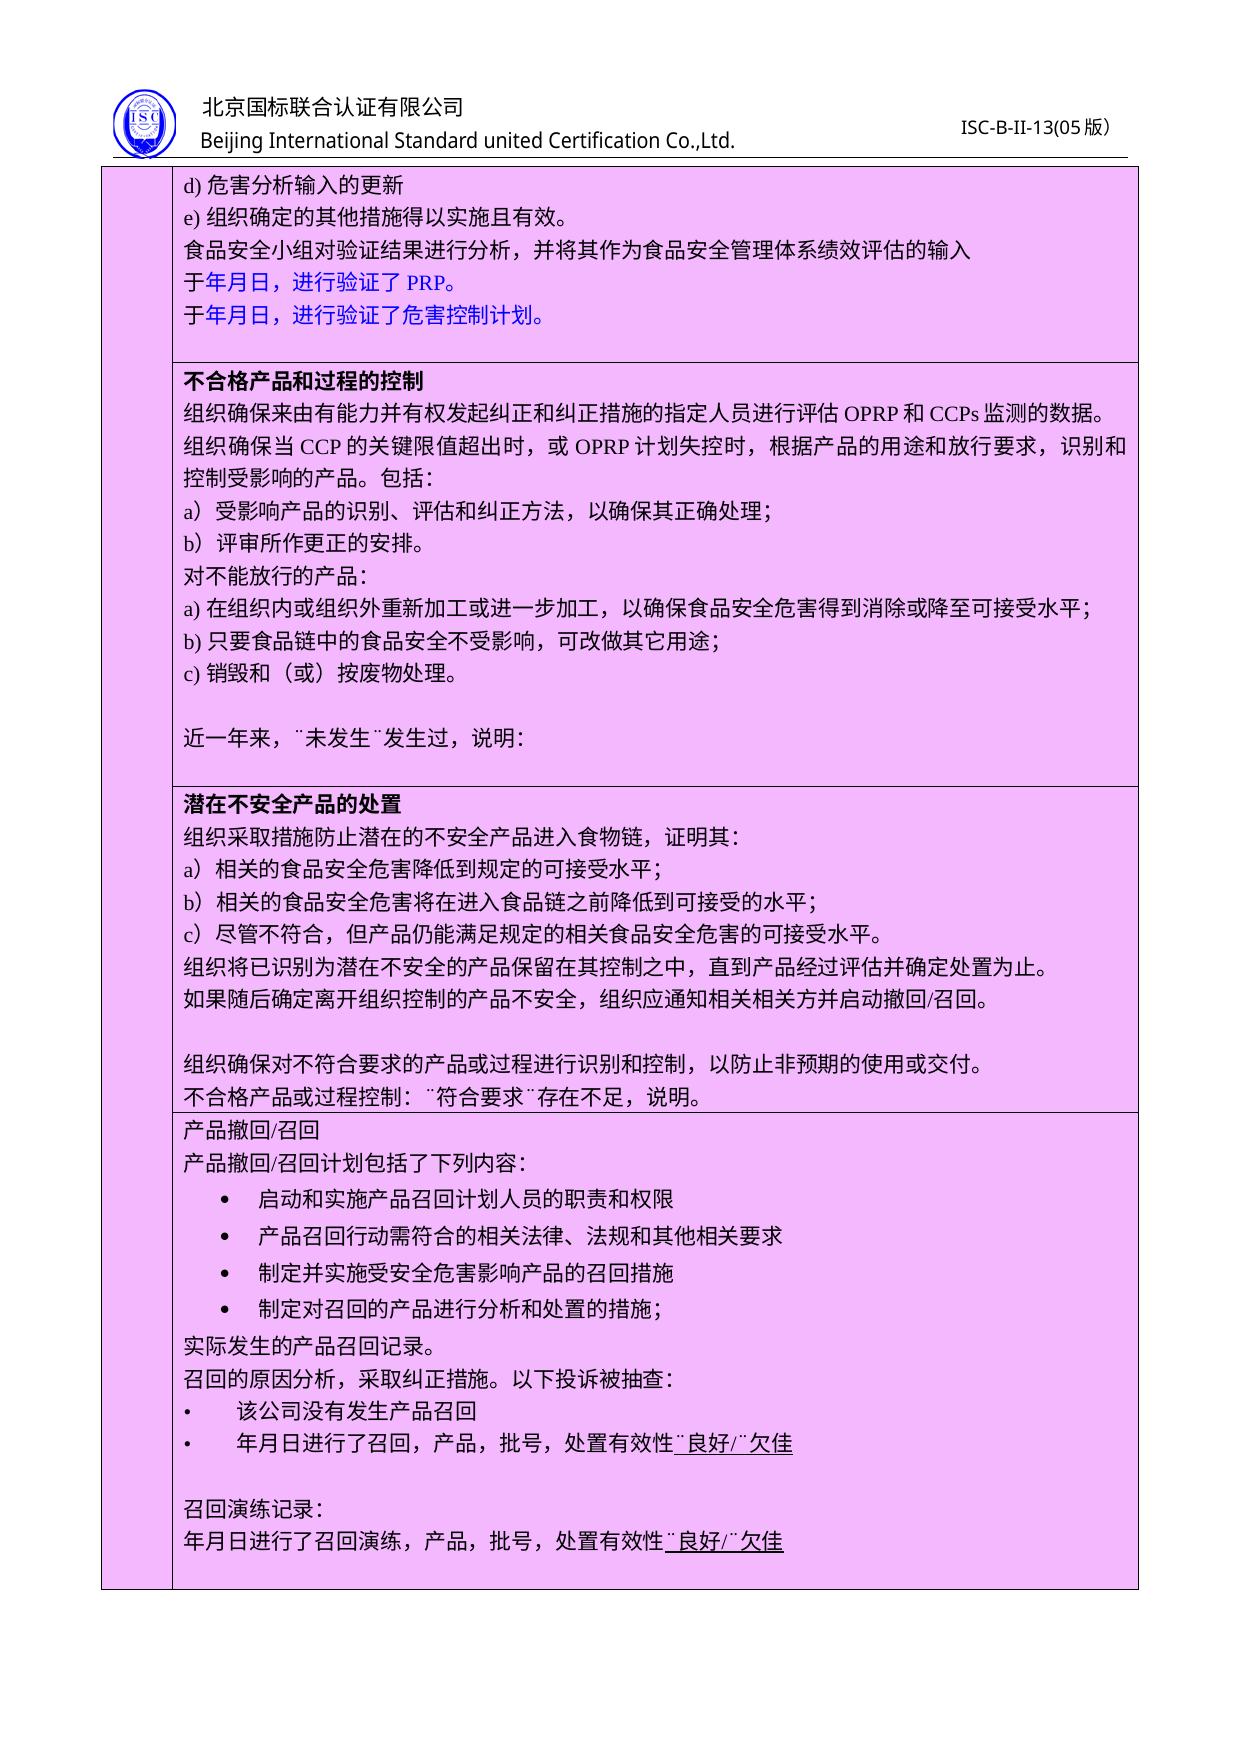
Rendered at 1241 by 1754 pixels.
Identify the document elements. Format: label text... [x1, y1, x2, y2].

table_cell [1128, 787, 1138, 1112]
table_cell 产品撤回/召回 产品撤回/召回计划包括了下列内容： 启动和实施产品召回计划人员的职责和权限 产品召回行动需符合的相关法律、法规和其他相关要求 制定并实施受安全危害影响产品的召回措施 制定对召回的产品进行分析和处置的措施； 实际发生的产品召回记录。 召回的原因分析，采取纠正措施。以下投诉被抽查： • 该公司没有发生产品召回 • 年月日进行了召回，产品，批号，处置有效性¨良好/¨欠佳 召回演练记录： 年月日进行了召回演练，产品，批号，处置有效性¨良好/¨欠佳 [173, 1113, 1138, 1589]
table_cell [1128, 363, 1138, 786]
picture [112, 89, 176, 158]
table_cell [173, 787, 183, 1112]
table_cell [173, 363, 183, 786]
